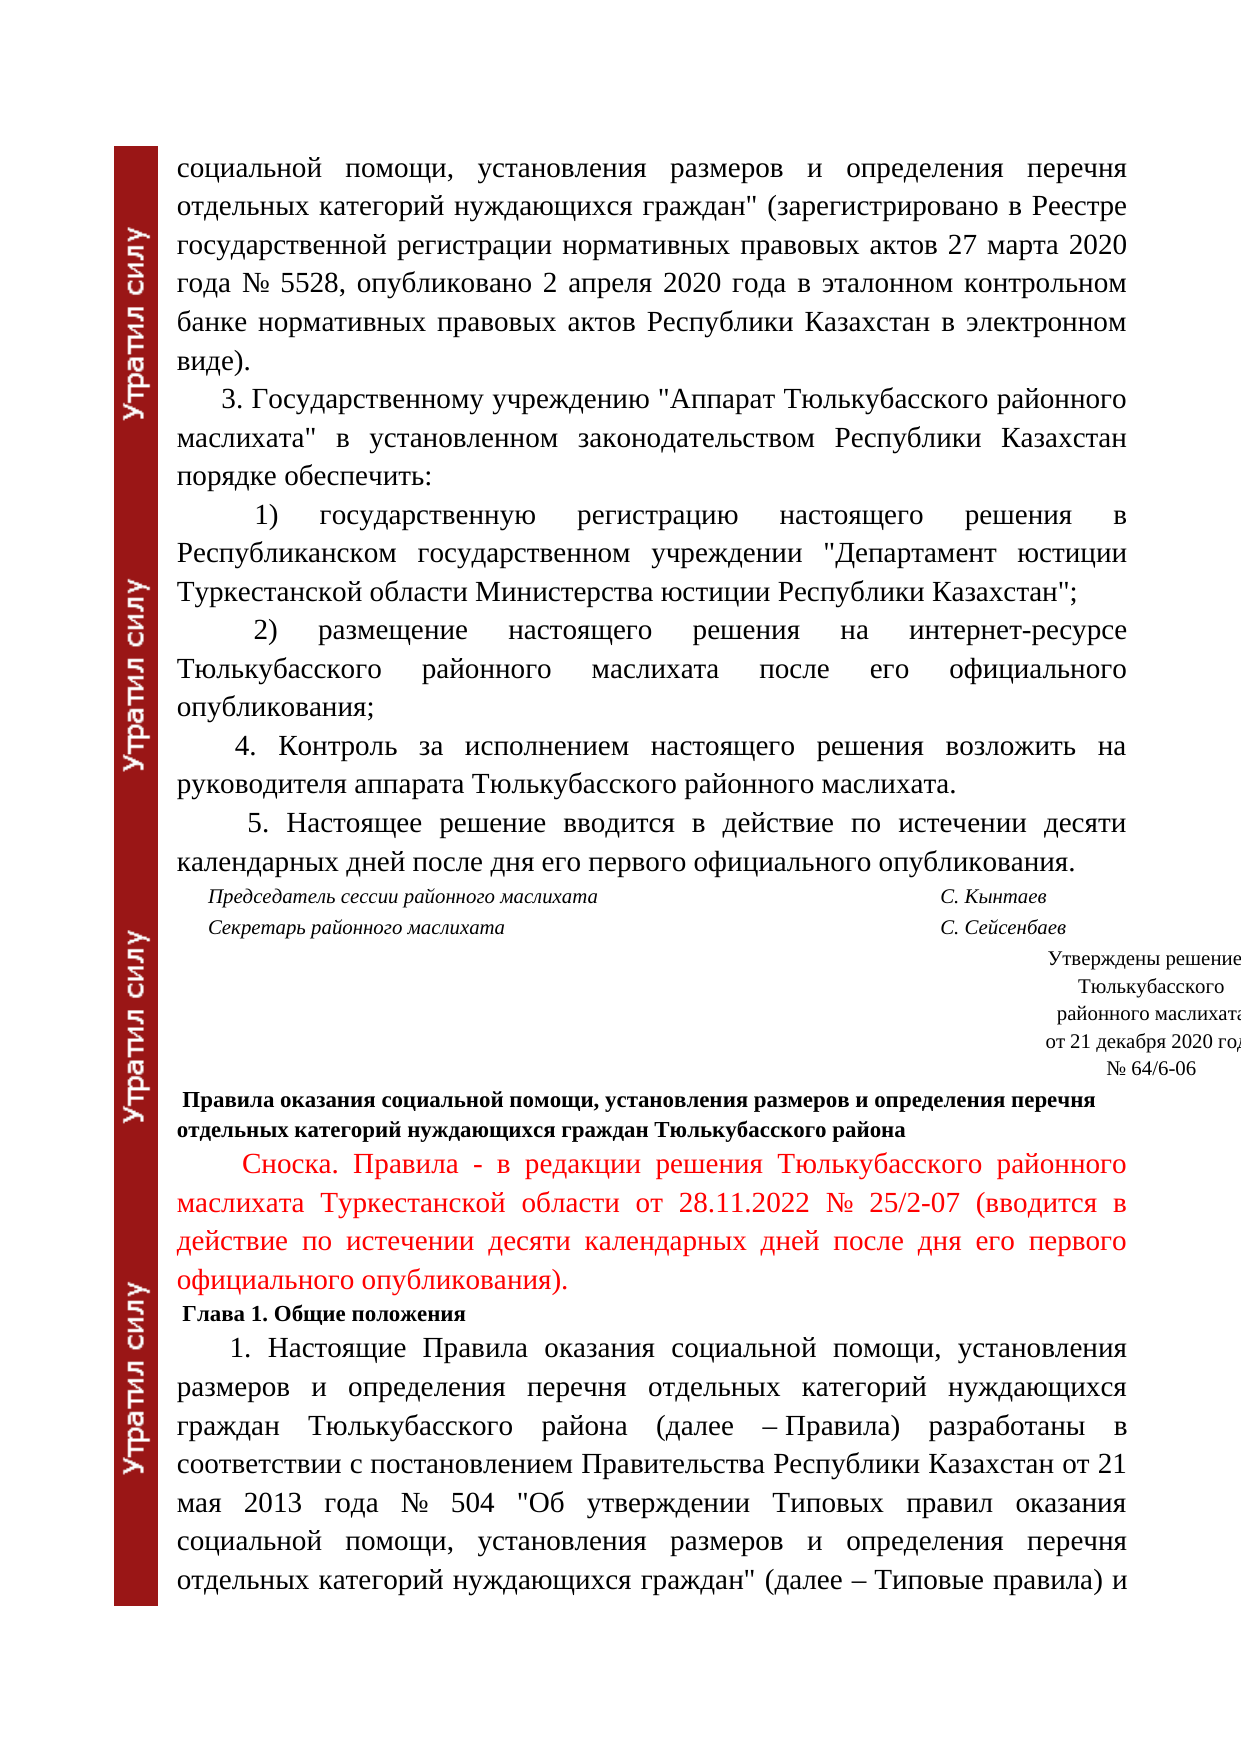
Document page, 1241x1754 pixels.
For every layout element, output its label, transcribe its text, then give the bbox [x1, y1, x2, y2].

text 1) государственную регистрацию настоящего решения в Республиканском государственном учреждении "Департамент юстиции Туркестанской области Министерства юстиции Республики Казахстан"; [112, 497, 1128, 607]
table_header Утверждены решением Тюлькубасского районного маслихата от 21 декабря 2020 года № 64/6-06 [912, 944, 1240, 1086]
table_header С. Кынтаев [939, 882, 1240, 913]
picture [114, 1595, 158, 1606]
text Сноска. Правила - в редакции решения Тюлькубасского районного маслихата Туркестанской области от 28.11.2022 № 25/2-07 (вводится в действие по истечении десяти календарных дней после дня его первого официального опубликования). [112, 1146, 1128, 1295]
picture [114, 877, 158, 882]
picture [114, 376, 158, 381]
picture [114, 146, 158, 150]
picture [114, 1327, 158, 1331]
text 4. Контроль за исполнением настоящего решения возложить на руководителя аппарата Тюлькубасского районного маслихата. [112, 728, 1128, 800]
table_cell Секретарь районного маслихата [101, 913, 939, 944]
picture [114, 723, 158, 728]
text 2) размещение настоящего решения на интернет-ресурсе Тюлькубасского районного маслихата после его официального опубликования; [112, 612, 1128, 723]
text Правила оказания социальной помощи, установления размеров и определения перечня отдельных категорий нуждающихся граждан Тюлькубасского района [112, 1086, 1128, 1142]
table_header [101, 944, 912, 1086]
picture [114, 492, 158, 497]
picture [114, 800, 158, 805]
text Глава 1. Общие положения [112, 1300, 1128, 1327]
table_cell С. Сейсенбаев [939, 913, 1240, 944]
table_header Председатель сессии районного маслихата [101, 882, 939, 913]
picture [114, 1295, 158, 1300]
text 3. Государственному учреждению "Аппарат Тюлькубасского районного маслихата" в установленном законодательством Республики Казахстан порядке обеспечить: [112, 381, 1128, 492]
picture [114, 1142, 158, 1146]
picture [114, 607, 158, 612]
text 5. Настоящее решение вводится в действие по истечении десяти календарных дней после дня его первого официального опубликования. [112, 805, 1128, 877]
